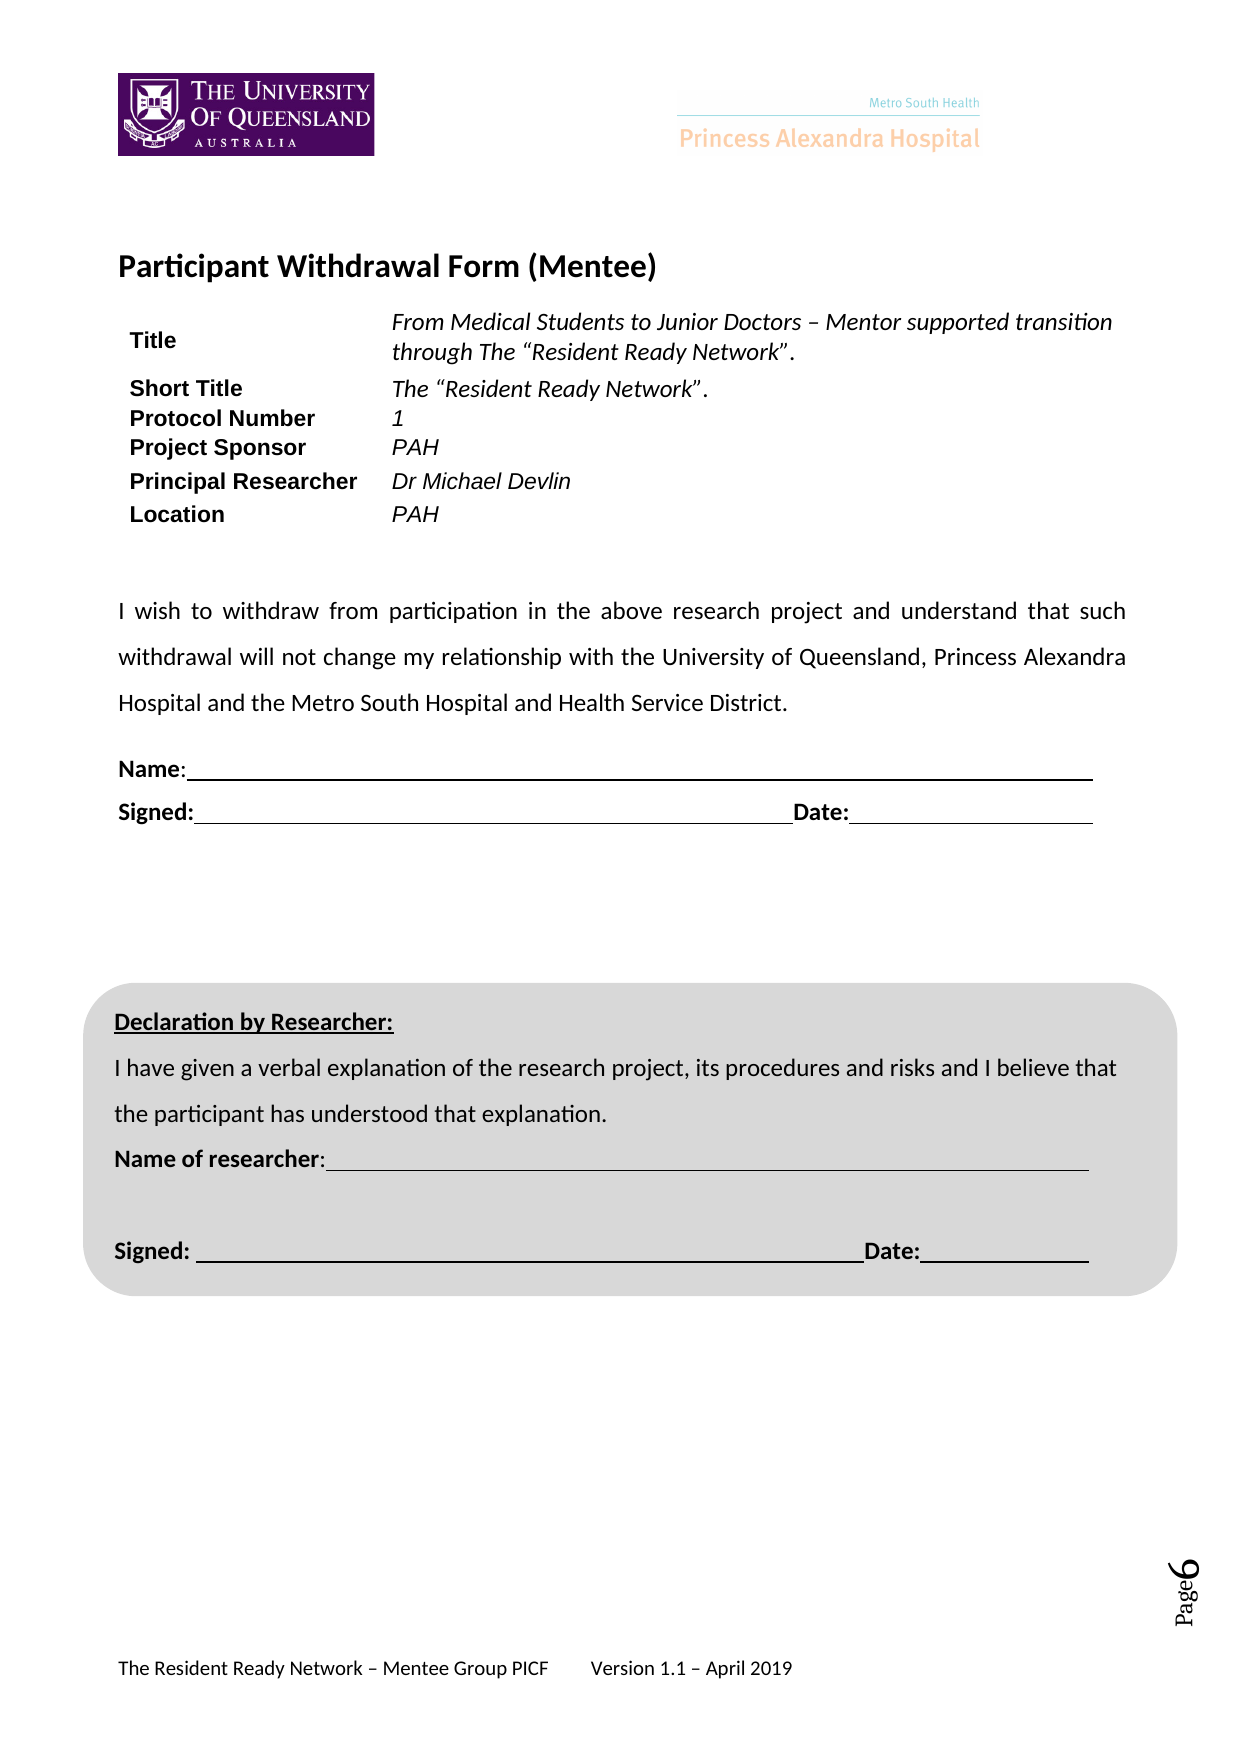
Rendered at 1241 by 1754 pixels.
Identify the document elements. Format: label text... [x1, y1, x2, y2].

table_cell PAH [380, 433, 1148, 462]
table_header From Medical Students to Junior Doctors – Mentor supported transition through The “Resident Ready Network”. [380, 306, 1148, 374]
table_cell Project Sponsor [118, 433, 380, 462]
table_cell PAH [380, 499, 1148, 529]
picture [118, 73, 375, 156]
text Participant Withdrawal Form (Mentee) [118, 245, 1128, 286]
text Name: [118, 753, 1128, 784]
table_cell Principal Researcher [118, 463, 380, 499]
table_header Title [118, 306, 380, 374]
text I wish to withdraw from participation in the above research project and understand that such withdrawal will not change my relationship with the University of Queensland, Princess Alexandra Hospital and the Metro South Hospital and Health Service District. [118, 595, 1128, 717]
picture [677, 90, 984, 156]
table_cell Short Title [118, 374, 380, 403]
table_cell Location [118, 499, 380, 529]
table_cell 1 [380, 403, 1148, 433]
table_cell Dr Michael Devlin [380, 463, 1148, 499]
table_cell The “Resident Ready Network”. [380, 374, 1148, 403]
table_cell Protocol Number [118, 403, 380, 433]
text Signed: Date: [118, 796, 1128, 827]
